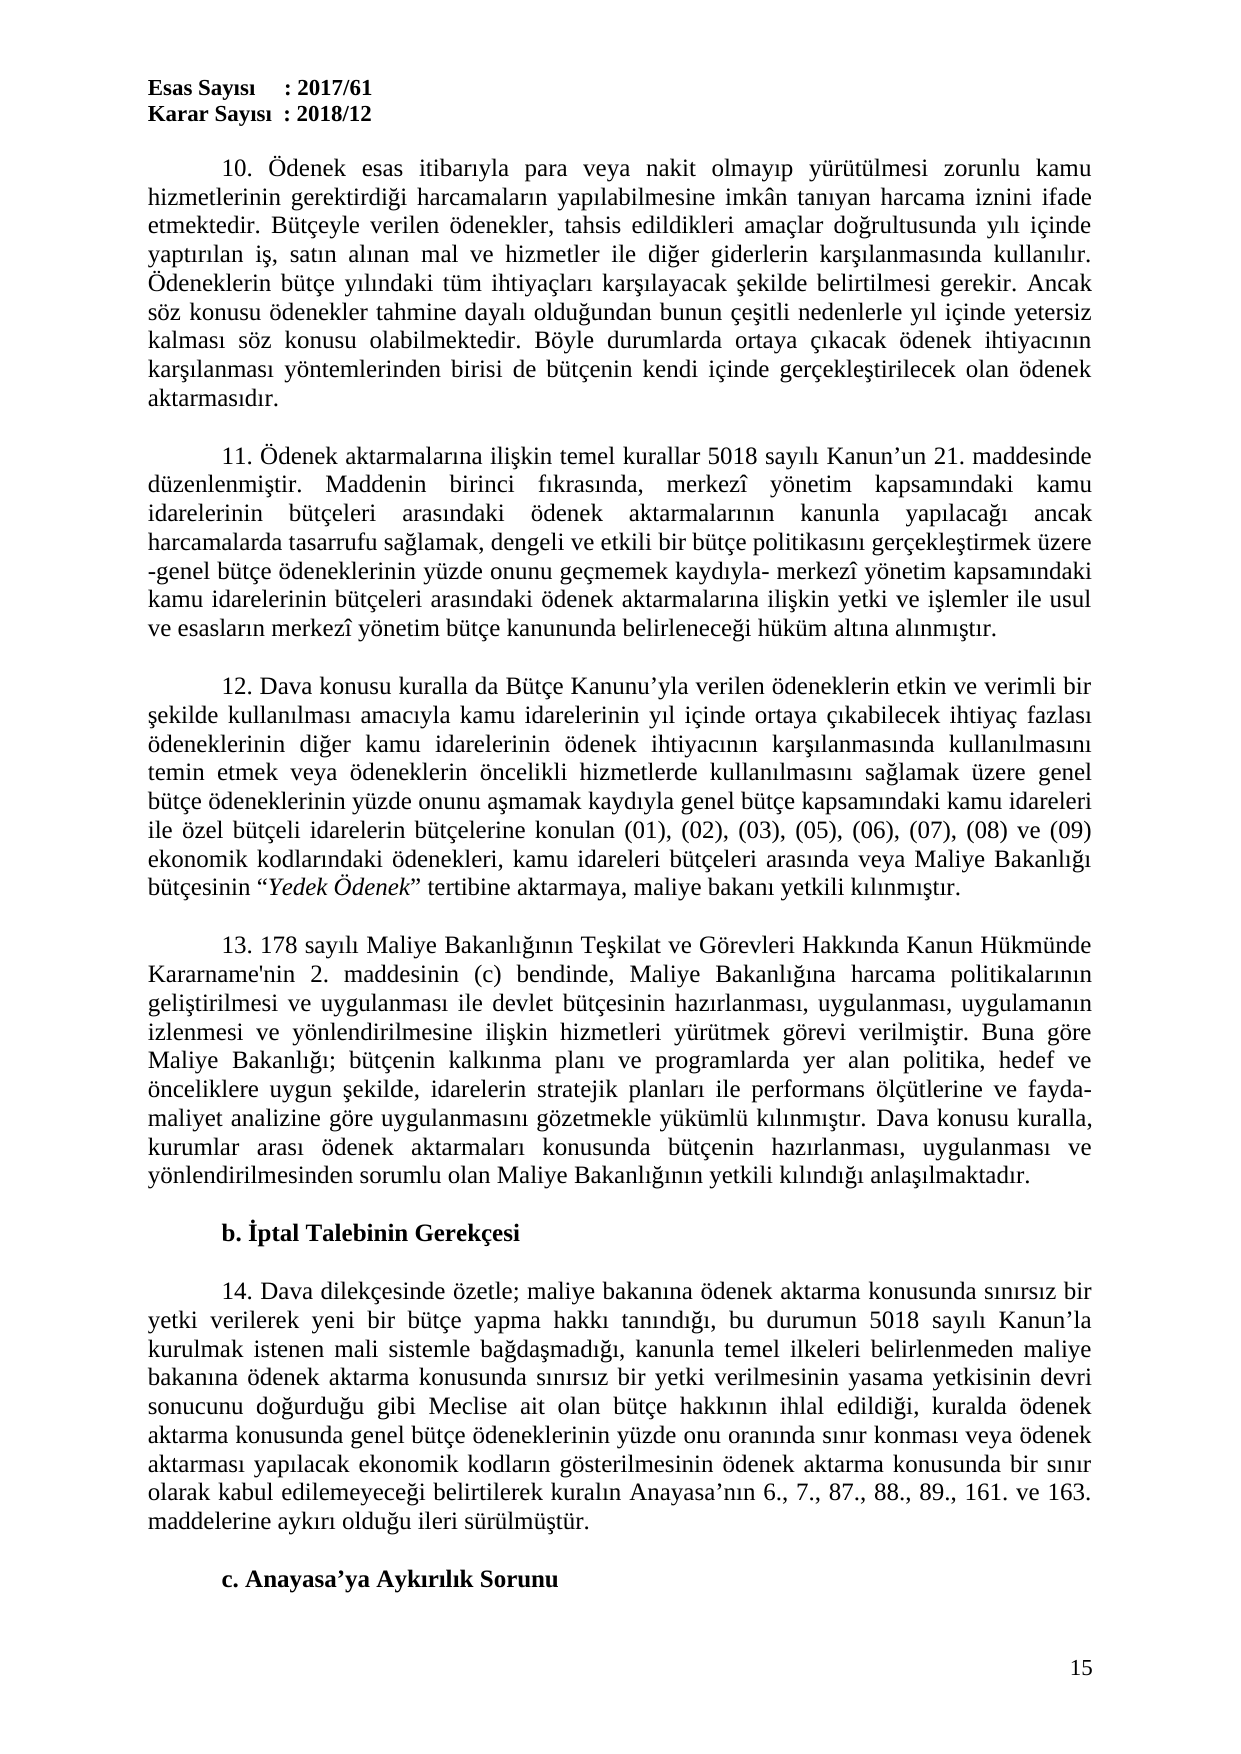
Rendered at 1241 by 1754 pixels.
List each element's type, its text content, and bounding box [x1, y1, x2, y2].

text 10. Ödenek esas itibarıyla para veya nakit olmayıp yürütülmesi zorunlu kamu hizmetlerinin gerektirdiği harcamaların yapılabilmesine imkân tanıyan harcama iznini ifade etmektedir. Bütçeyle verilen ödenekler, tahsis edildikleri amaçlar doğrultusunda yılı içinde yaptırılan iş, satın alınan mal ve hizmetler ile diğer giderlerin karşılanmasında kullanılır. Ödeneklerin bütçe yılındaki tüm ihtiyaçları karşılayacak şekilde belirtilmesi gerekir. Ancak söz konusu ödenekler tahmine dayalı olduğundan bunun çeşitli nedenlerle yıl içinde yetersiz kalması söz konusu olabilmektedir. Böyle durumlarda ortaya çıkacak ödenek ihtiyacının karşılanması yöntemlerinden birisi de bütçenin kendi içinde gerçekleştirilecek olan ödenek aktarmasıdır. [148, 153, 1093, 412]
text b. İptal Talebinin Gerekçesi [148, 1218, 1093, 1247]
text 13. 178 sayılı Maliye Bakanlığının Teşkilat ve Görevleri Hakkında Kanun Hükmünde Kararname'nin 2. maddesinin (c) bendinde, Maliye Bakanlığına harcama politikalarının geliştirilmesi ve uygulanması ile devlet bütçesinin hazırlanması, uygulanması, uygulamanın izlenmesi ve yönlendirilmesine ilişkin hizmetleri yürütmek görevi verilmiştir. Buna göre Maliye Bakanlığı; bütçenin kalkınma planı ve programlarda yer alan politika, hedef ve önceliklere uygun şekilde, idarelerin stratejik planları ile performans ölçütlerine ve fayda-maliyet analizine göre uygulanmasını gözetmekle yükümlü kılınmıştır. Dava konusu kuralla, kurumlar arası ödenek aktarmaları konusunda bütçenin hazırlanması, uygulanması ve yönlendirilmesinden sorumlu olan Maliye Bakanlığının yetkili kılındığı anlaşılmaktadır. [148, 930, 1093, 1189]
text 11. Ödenek aktarmalarına ilişkin temel kurallar 5018 sayılı Kanun’un 21. maddesinde düzenlenmiştir. Maddenin birinci fıkrasında, merkezî yönetim kapsamındaki kamu idarelerinin bütçeleri arasındaki ödenek aktarmalarının kanunla yapılacağı ancak harcamalarda tasarrufu sağlamak, dengeli ve etkili bir bütçe politikasını gerçekleştirmek üzere -genel bütçe ödeneklerinin yüzde onunu geçmemek kaydıyla- merkezî yönetim kapsamındaki kamu idarelerinin bütçeleri arasındaki ödenek aktarmalarına ilişkin yetki ve işlemler ile usul ve esasların merkezî yönetim bütçe kanununda belirleneceği hüküm altına alınmıştır. [148, 441, 1093, 642]
text c. Anayasa’ya Aykırılık Sorunu [148, 1564, 1093, 1593]
text 12. Dava konusu kuralla da Bütçe Kanunu’yla verilen ödeneklerin etkin ve verimli bir şekilde kullanılması amacıyla kamu idarelerinin yıl içinde ortaya çıkabilecek ihtiyaç fazlası ödeneklerinin diğer kamu idarelerinin ödenek ihtiyacının karşılanmasında kullanılmasını temin etmek veya ödeneklerin öncelikli hizmetlerde kullanılmasını sağlamak üzere genel bütçe ödeneklerinin yüzde onunu aşmamak kaydıyla genel bütçe kapsamındaki kamu idareleri ile özel bütçeli idarelerin bütçelerine konulan (01), (02), (03), (05), (06), (07), (08) ve (09) ekonomik kodlarındaki ödenekleri, kamu idareleri bütçeleri arasında veya Maliye Bakanlığı bütçesinin “Yedek Ödenek” tertibine aktarmaya, maliye bakanı yetkili kılınmıştır. [148, 671, 1093, 901]
text 14. Dava dilekçesinde özetle; maliye bakanına ödenek aktarma konusunda sınırsız bir yetki verilerek yeni bir bütçe yapma hakkı tanındığı, bu durumun 5018 sayılı Kanun’la kurulmak istenen mali sistemle bağdaşmadığı, kanunla temel ilkeleri belirlenmeden maliye bakanına ödenek aktarma konusunda sınırsız bir yetki verilmesinin yasama yetkisinin devri sonucunu doğurduğu gibi Meclise ait olan bütçe hakkının ihlal edildiği, kuralda ödenek aktarma konusunda genel bütçe ödeneklerinin yüzde onu oranında sınır konması veya ödenek aktarması yapılacak ekonomik kodların gösterilmesinin ödenek aktarma konusunda bir sınır olarak kabul edilemeyeceği belirtilerek kuralın Anayasa’nın 6., 7., 87., 88., 89., 161. ve 163. maddelerine aykırı olduğu ileri sürülmüştür. [148, 1276, 1093, 1535]
